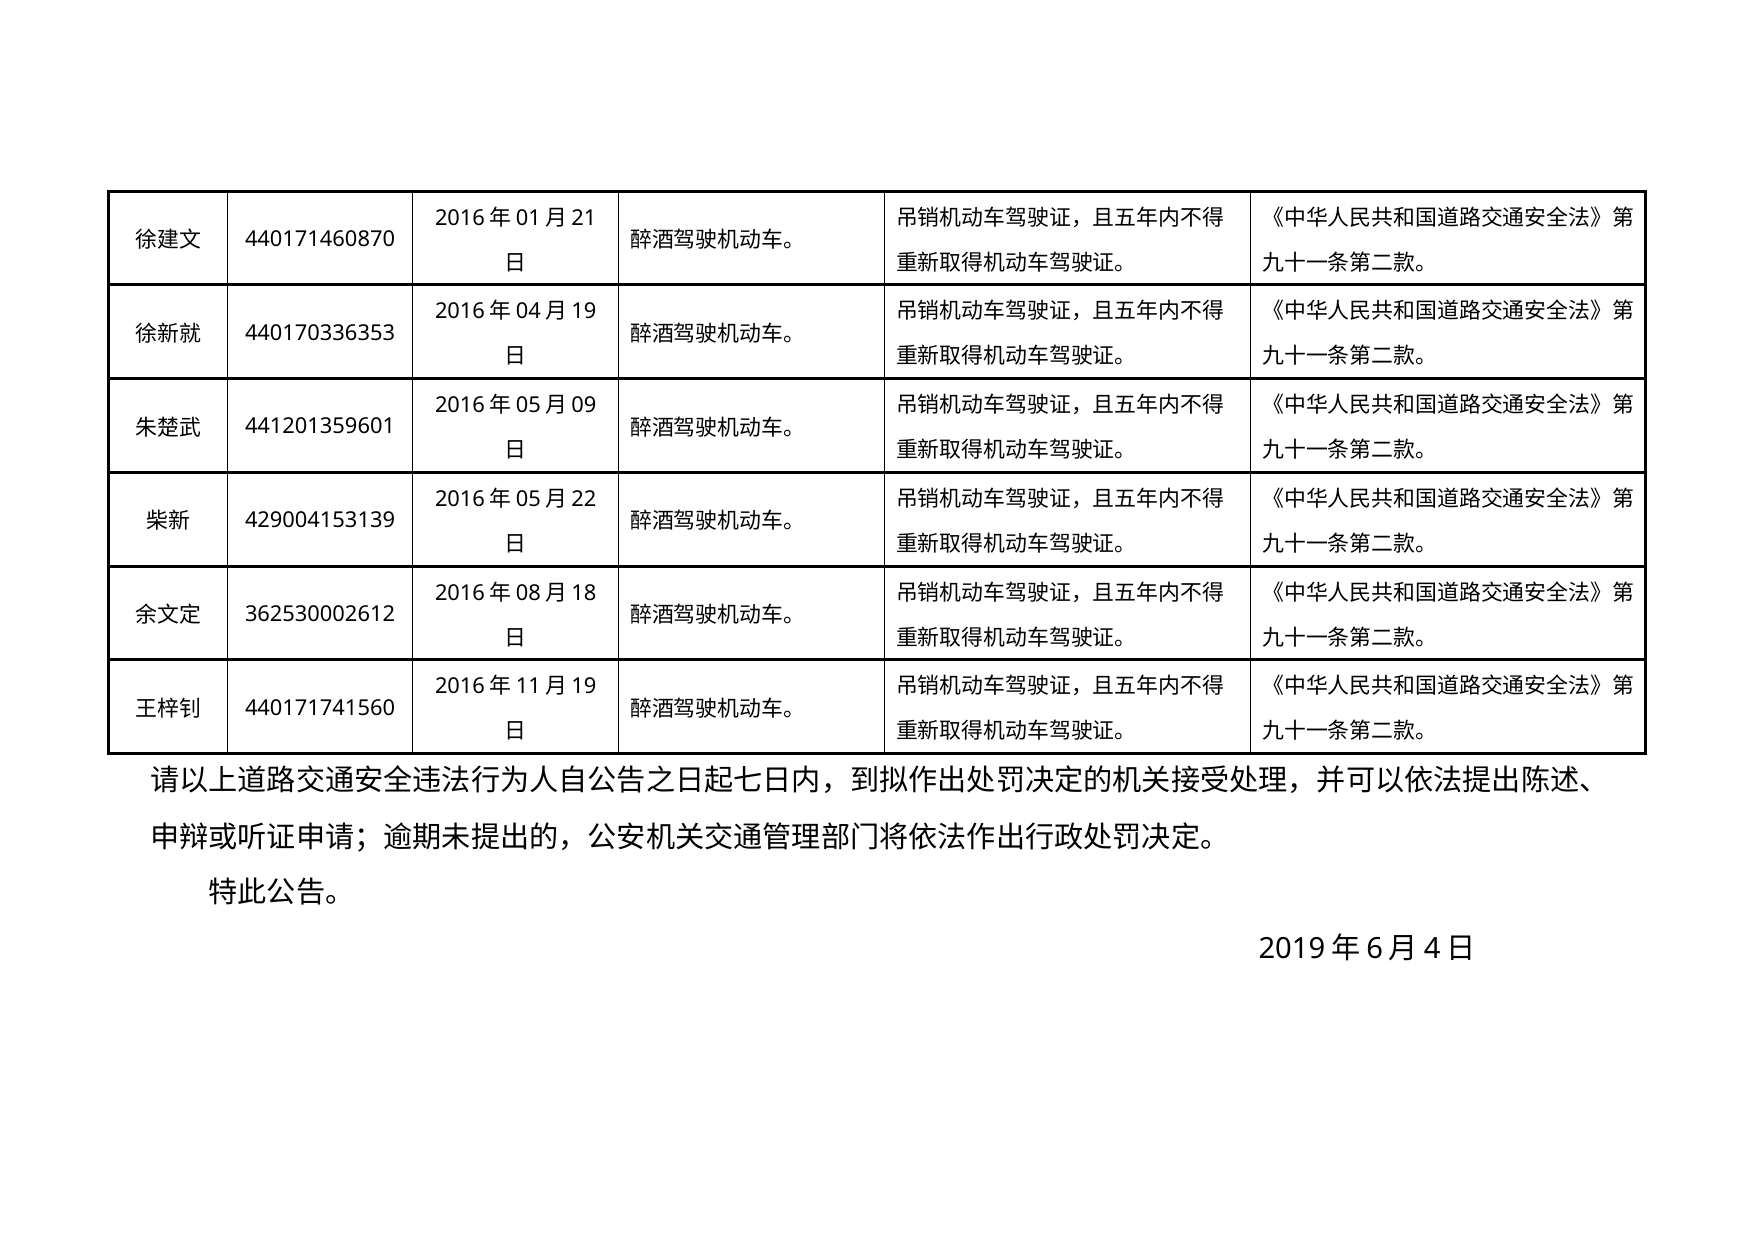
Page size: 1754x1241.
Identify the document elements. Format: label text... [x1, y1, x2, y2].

text 2019年6月4日 [150, 923, 1604, 969]
table_cell 《中华人民共和国道路交通安全法》第九十一条第二款。 [1251, 661, 1644, 752]
table_cell 朱楚武 [110, 380, 227, 471]
table_cell 362530002612 [228, 568, 412, 658]
table_cell 醉酒驾驶机动车。 [619, 193, 884, 283]
table_cell 《中华人民共和国道路交通安全法》第九十一条第二款。 [1251, 568, 1644, 658]
table_cell 440171741560 [228, 661, 412, 752]
table_cell 醉酒驾驶机动车。 [619, 380, 884, 471]
table_cell 吊销机动车驾驶证，且五年内不得重新取得机动车驾驶证。 [885, 661, 1250, 752]
table_cell 440170336353 [228, 286, 412, 377]
table_cell 2016年11月19日 [413, 661, 618, 752]
table_cell 余文定 [110, 568, 227, 658]
table_cell 440171460870 [228, 193, 412, 283]
table_cell 《中华人民共和国道路交通安全法》第九十一条第二款。 [1251, 474, 1644, 564]
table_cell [885, 193, 1250, 283]
table_cell 吊销机动车驾驶证，且五年内不得重新取得机动车驾驶证。 [885, 474, 1250, 564]
table_cell 醉酒驾驶机动车。 [619, 286, 884, 377]
table_cell 徐建文 [110, 193, 227, 283]
table_cell 429004153139 [228, 474, 412, 564]
table_cell 441201359601 [228, 380, 412, 471]
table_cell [1251, 193, 1644, 283]
table_cell 王梓钊 [110, 661, 227, 752]
table_cell 2016年08月18日 [413, 568, 618, 658]
table_cell 吊销机动车驾驶证，且五年内不得重新取得机动车驾驶证。 [885, 380, 1250, 471]
table_cell 徐新就 [110, 286, 227, 377]
table_cell 醉酒驾驶机动车。 [619, 568, 884, 658]
table_cell 醉酒驾驶机动车。 [619, 474, 884, 564]
table_cell 2016年05月22日 [413, 474, 618, 564]
table_cell 2016年01月21日 [413, 193, 618, 283]
table_cell 2016年04月19日 [413, 286, 618, 377]
table_cell 《中华人民共和国道路交通安全法》第九十一条第二款。 [1251, 286, 1644, 377]
table_cell 醉酒驾驶机动车。 [619, 661, 884, 752]
table_cell 《中华人民共和国道路交通安全法》第九十一条第二款。 [1251, 380, 1644, 471]
table_cell 柴新 [110, 474, 227, 564]
table_cell 2016年05月09日 [413, 380, 618, 471]
text 特此公告。 [150, 868, 1604, 913]
table_cell 吊销机动车驾驶证，且五年内不得重新取得机动车驾驶证。 [885, 568, 1250, 658]
table_cell 吊销机动车驾驶证，且五年内不得重新取得机动车驾驶证。 [885, 286, 1250, 377]
text 请以上道路交通安全违法行为人自公告之日起七日内，到拟作出处罚决定的机关接受处理，并可以依法提出陈述、申辩或听证申请；逾期未提出的，公安机关交通管理部门将依法作出行政处罚决定。 [150, 755, 1604, 857]
